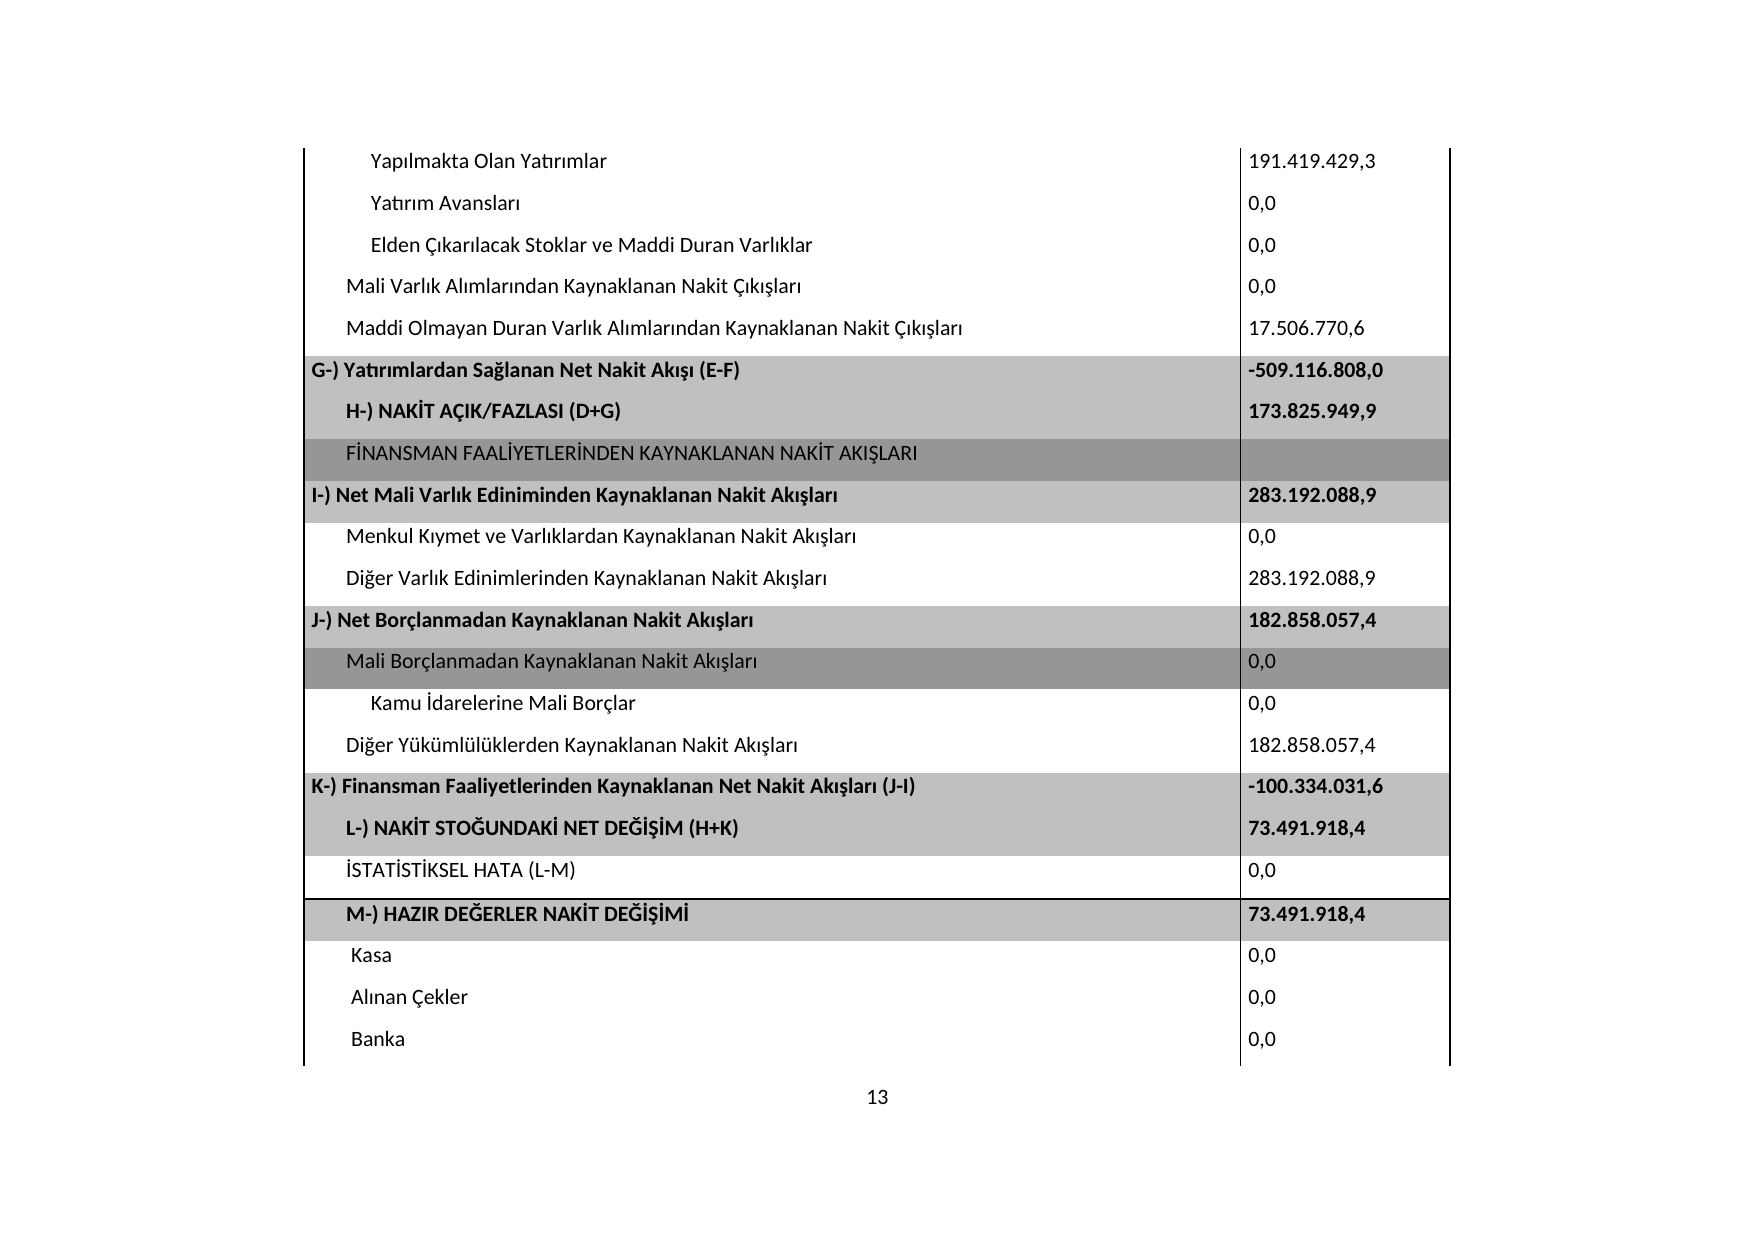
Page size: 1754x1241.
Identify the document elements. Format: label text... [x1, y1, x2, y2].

table_cell Diğer Varlık Edinimlerinden Kaynaklanan Nakit Akışları [305, 564, 1240, 606]
table_cell 173.825.949,9 [1241, 398, 1449, 439]
table_cell 0,0 [1241, 189, 1449, 231]
table_cell 0,0 [1241, 689, 1449, 731]
table_cell Mali Varlık Alımlarından Kaynaklanan Nakit Çıkışları [305, 273, 1240, 314]
table_cell G-) Yatırımlardan Sağlanan Net Nakit Akışı (E-F) [305, 356, 1240, 398]
table_cell FİNANSMAN FAALİYETLERİNDEN KAYNAKLANAN NAKİT AKIŞLARI [305, 439, 1240, 481]
table_cell Maddi Olmayan Duran Varlık Alımlarından Kaynaklanan Nakit Çıkışları [305, 314, 1240, 356]
table_cell 182.858.057,4 [1241, 606, 1449, 648]
table_cell 0,0 [1241, 941, 1449, 983]
table_cell 0,0 [1241, 1025, 1449, 1066]
table_cell K-) Finansman Faaliyetlerinden Kaynaklanan Net Nakit Akışları (J-I) [305, 773, 1240, 814]
table_cell J-) Net Borçlanmadan Kaynaklanan Nakit Akışları [305, 606, 1240, 648]
table_cell Yapılmakta Olan Yatırımlar [305, 148, 1240, 189]
table_cell 0,0 [1241, 523, 1449, 564]
table_cell İSTATİSTİKSEL HATA (L-M) [305, 856, 1240, 898]
table_cell 0,0 [1241, 856, 1449, 898]
table_cell Mali Borçlanmadan Kaynaklanan Nakit Akışları [305, 648, 1240, 689]
table_cell 182.858.057,4 [1241, 731, 1449, 773]
table_cell 283.192.088,9 [1241, 564, 1449, 606]
table_cell 0,0 [1241, 648, 1449, 689]
table_cell 17.506.770,6 [1241, 314, 1449, 356]
table_cell Banka [305, 1025, 1240, 1066]
table_cell I-) Net Mali Varlık Ediniminden Kaynaklanan Nakit Akışları [305, 481, 1240, 523]
table_cell Kasa [305, 941, 1240, 983]
table_cell 0,0 [1241, 273, 1449, 314]
table_cell Kamu İdarelerine Mali Borçlar [305, 689, 1240, 731]
table_cell L-) NAKİT STOĞUNDAKİ NET DEĞİŞİM (H+K) [305, 814, 1240, 856]
table_cell -509.116.808,0 [1241, 356, 1449, 398]
table_cell [1241, 439, 1449, 481]
table_cell Diğer Yükümlülüklerden Kaynaklanan Nakit Akışları [305, 731, 1240, 773]
table_cell -100.334.031,6 [1241, 773, 1449, 814]
table_cell Yatırım Avansları [305, 189, 1240, 231]
table_cell 283.192.088,9 [1241, 481, 1449, 523]
table_cell Elden Çıkarılacak Stoklar ve Maddi Duran Varlıklar [305, 231, 1240, 273]
table_cell 191.419.429,3 [1241, 148, 1449, 189]
table_cell 73.491.918,4 [1241, 900, 1449, 941]
table_cell Alınan Çekler [305, 983, 1240, 1025]
table_cell Menkul Kıymet ve Varlıklardan Kaynaklanan Nakit Akışları [305, 523, 1240, 564]
table_cell H-) NAKİT AÇIK/FAZLASI (D+G) [305, 398, 1240, 439]
table_cell 73.491.918,4 [1241, 814, 1449, 856]
table_cell 0,0 [1241, 231, 1449, 273]
table_cell 0,0 [1241, 983, 1449, 1025]
table_cell M-) HAZIR DEĞERLER NAKİT DEĞİŞİMİ [305, 900, 1240, 941]
